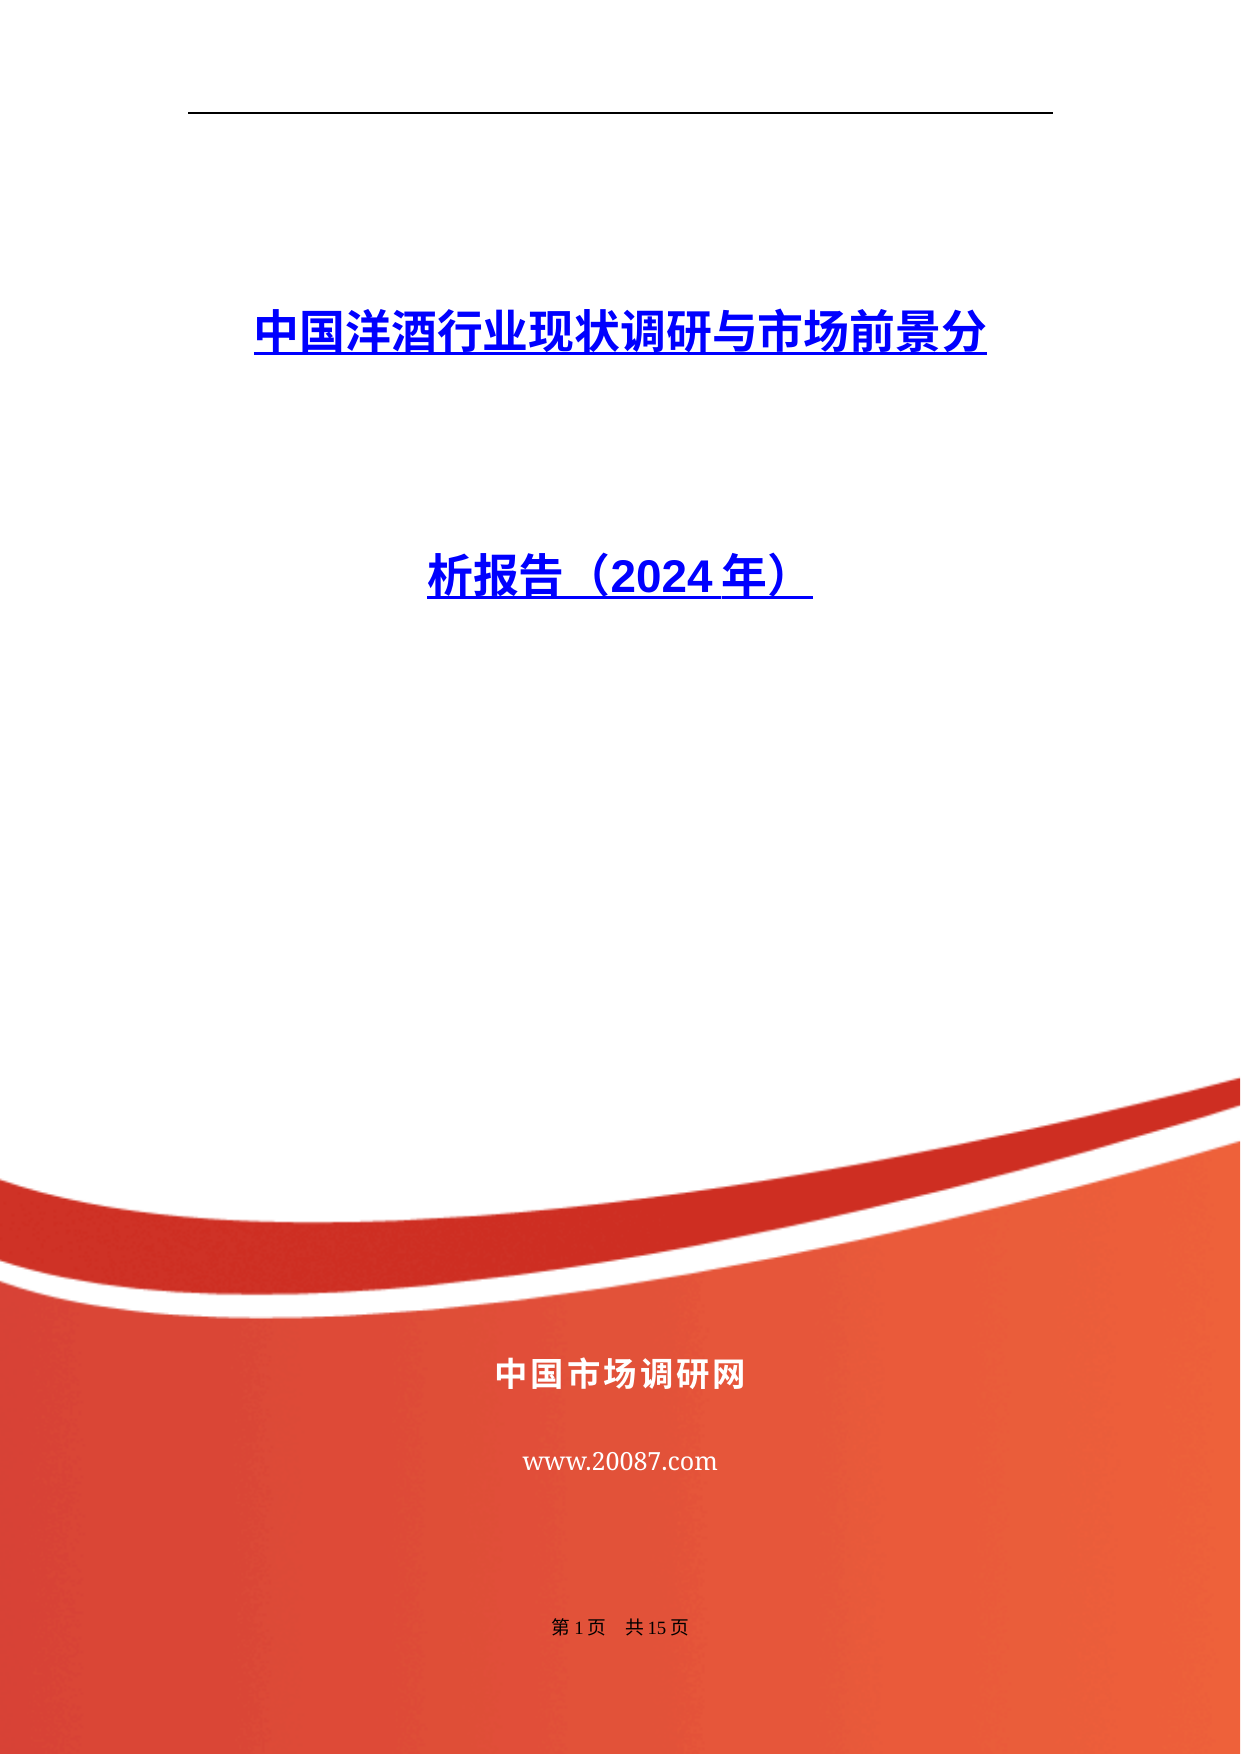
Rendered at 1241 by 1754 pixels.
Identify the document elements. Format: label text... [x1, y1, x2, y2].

table_header 中国洋酒行业现状调研与市场前景分析报告（2024年） [188, 207, 1053, 773]
text www.20087.com [187, 1428, 1053, 1493]
picture [0, 1006, 1241, 1754]
subtitle 中国市场调研网 [187, 1339, 1053, 1404]
